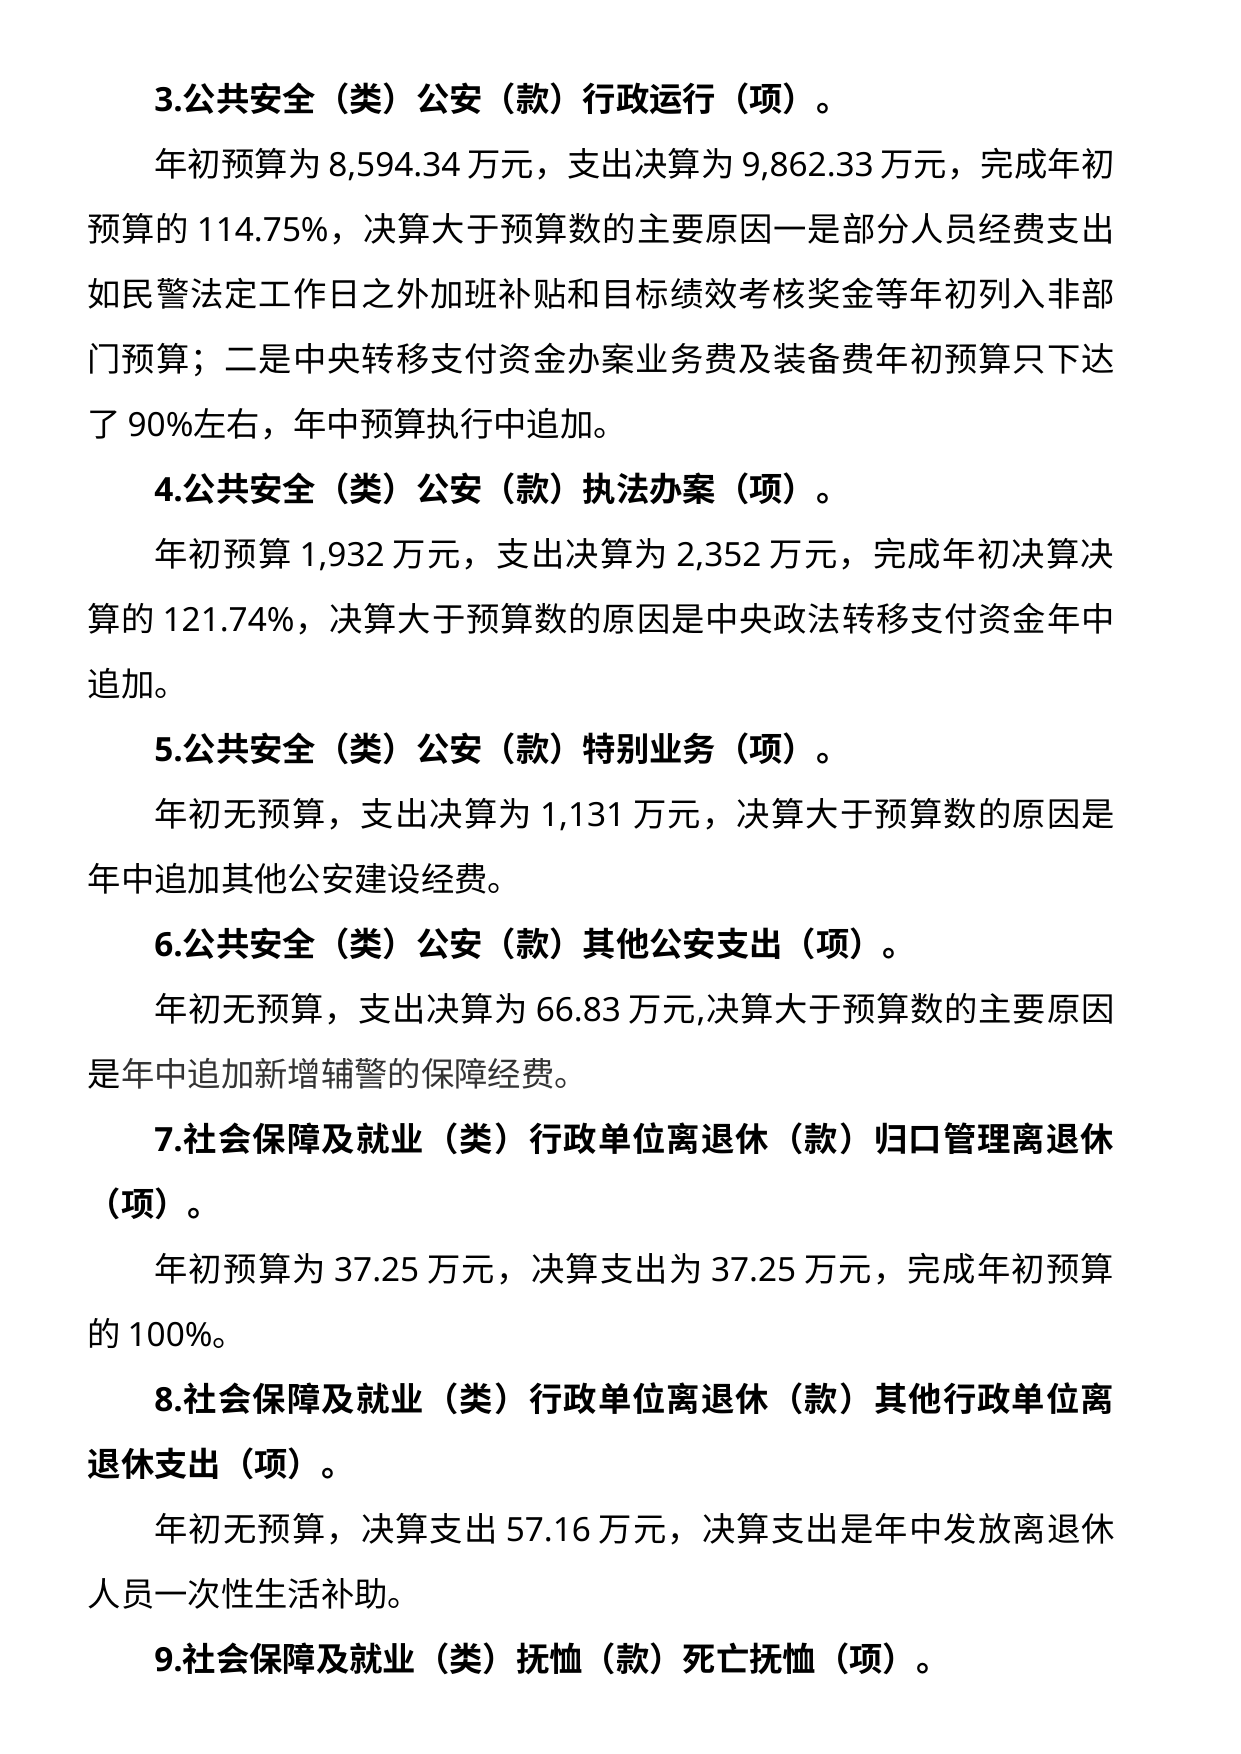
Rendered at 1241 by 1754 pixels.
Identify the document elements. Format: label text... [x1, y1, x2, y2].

list 4.公共安全（类）公安（款）执法办案（项）。 [154, 454, 1114, 519]
list 5.公共安全（类）公安（款）特别业务（项）。 [154, 714, 1114, 779]
list 6.公共安全（类）公安（款）其他公安支出（项）。 [154, 909, 1114, 974]
list 年初无预算，支出决算为1,131万元，决算大于预算数的原因是年中追加其他公安建设经费。 [87, 779, 1114, 909]
list 年初无预算，决算支出57.16万元，决算支出是年中发放离退休人员一次性生活补助。 [87, 1494, 1114, 1624]
list 9.社会保障及就业（类）抚恤（款）死亡抚恤（项）。 [154, 1624, 1114, 1689]
list 年初预算1,932万元，支出决算为2,352万元，完成年初决算决算的121.74%，决算大于预算数的原因是中央政法转移支付资金年中追加。 [87, 519, 1114, 714]
list 3.公共安全（类）公安（款）行政运行（项）。 [154, 64, 1114, 129]
list 年初无预算，支出决算为66.83万元,决算大于预算数的主要原因是年中追加新增辅警的保障经费。 [87, 974, 1114, 1104]
list 年初预算为8,594.34万元，支出决算为9,862.33万元，完成年初预算的114.75%，决算大于预算数的主要原因一是部分人员经费支出如民警法定工作日之外加班补贴和目标绩效考核奖金等年初列入非部门预算；二是中央转移支付资金办案业务费及装备费年初预算只下达了90%左右，年中预算执行中追加。 [87, 129, 1114, 454]
list 年初预算为37.25万元，决算支出为37.25万元，完成年初预算的100%。 [87, 1234, 1114, 1364]
list 8.社会保障及就业（类）行政单位离退休（款）其他行政单位离退休支出（项）。 [87, 1364, 1114, 1494]
list 7.社会保障及就业（类）行政单位离退休（款）归口管理离退休（项）。 [87, 1104, 1114, 1234]
